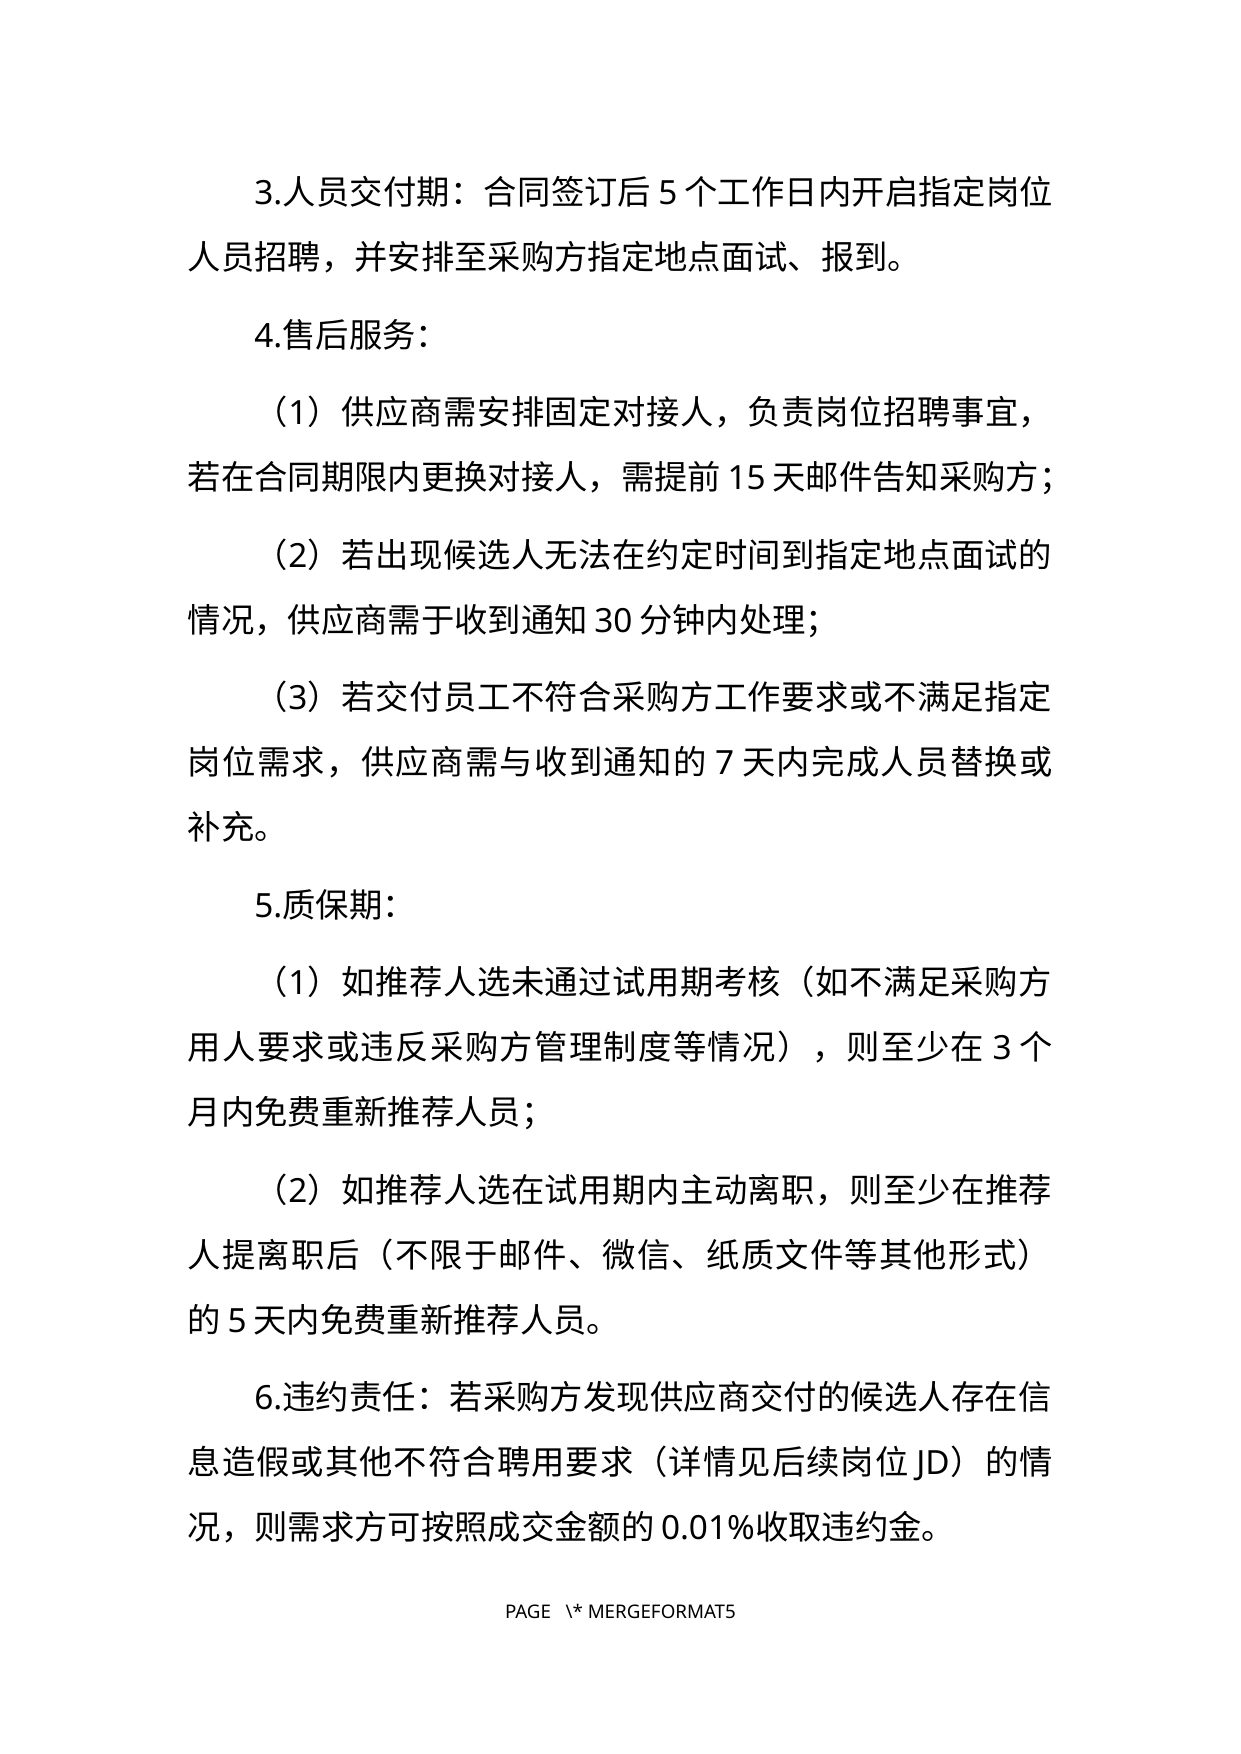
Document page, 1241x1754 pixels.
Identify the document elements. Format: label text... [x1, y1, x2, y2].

text （1）供应商需安排固定对接人，负责岗位招聘事宜，若在合同期限内更换对接人，需提前15天邮件告知采购方； [187, 378, 1053, 508]
text （3）若交付员工不符合采购方工作要求或不满足指定岗位需求，供应商需与收到通知的7天内完成人员替换或补充。 [187, 663, 1053, 858]
text （2）若出现候选人无法在约定时间到指定地点面试的情况，供应商需于收到通知30分钟内处理； [187, 520, 1053, 650]
text （2）如推荐人选在试用期内主动离职，则至少在推荐人提离职后（不限于邮件、微信、纸质文件等其他形式）的5天内免费重新推荐人员。 [187, 1155, 1053, 1350]
text 6.违约责任：若采购方发现供应商交付的候选人存在信息造假或其他不符合聘用要求（详情见后续岗位JD）的情况，则需求方可按照成交金额的0.01%收取违约金。 [187, 1363, 1053, 1558]
text 3.人员交付期：合同签订后5个工作日内开启指定岗位人员招聘，并安排至采购方指定地点面试、报到。 [187, 158, 1053, 288]
text 4.售后服务： [187, 300, 1053, 365]
text （1）如推荐人选未通过试用期考核（如不满足采购方用人要求或违反采购方管理制度等情况），则至少在3个月内免费重新推荐人员； [187, 948, 1053, 1143]
text 5.质保期： [187, 870, 1053, 935]
